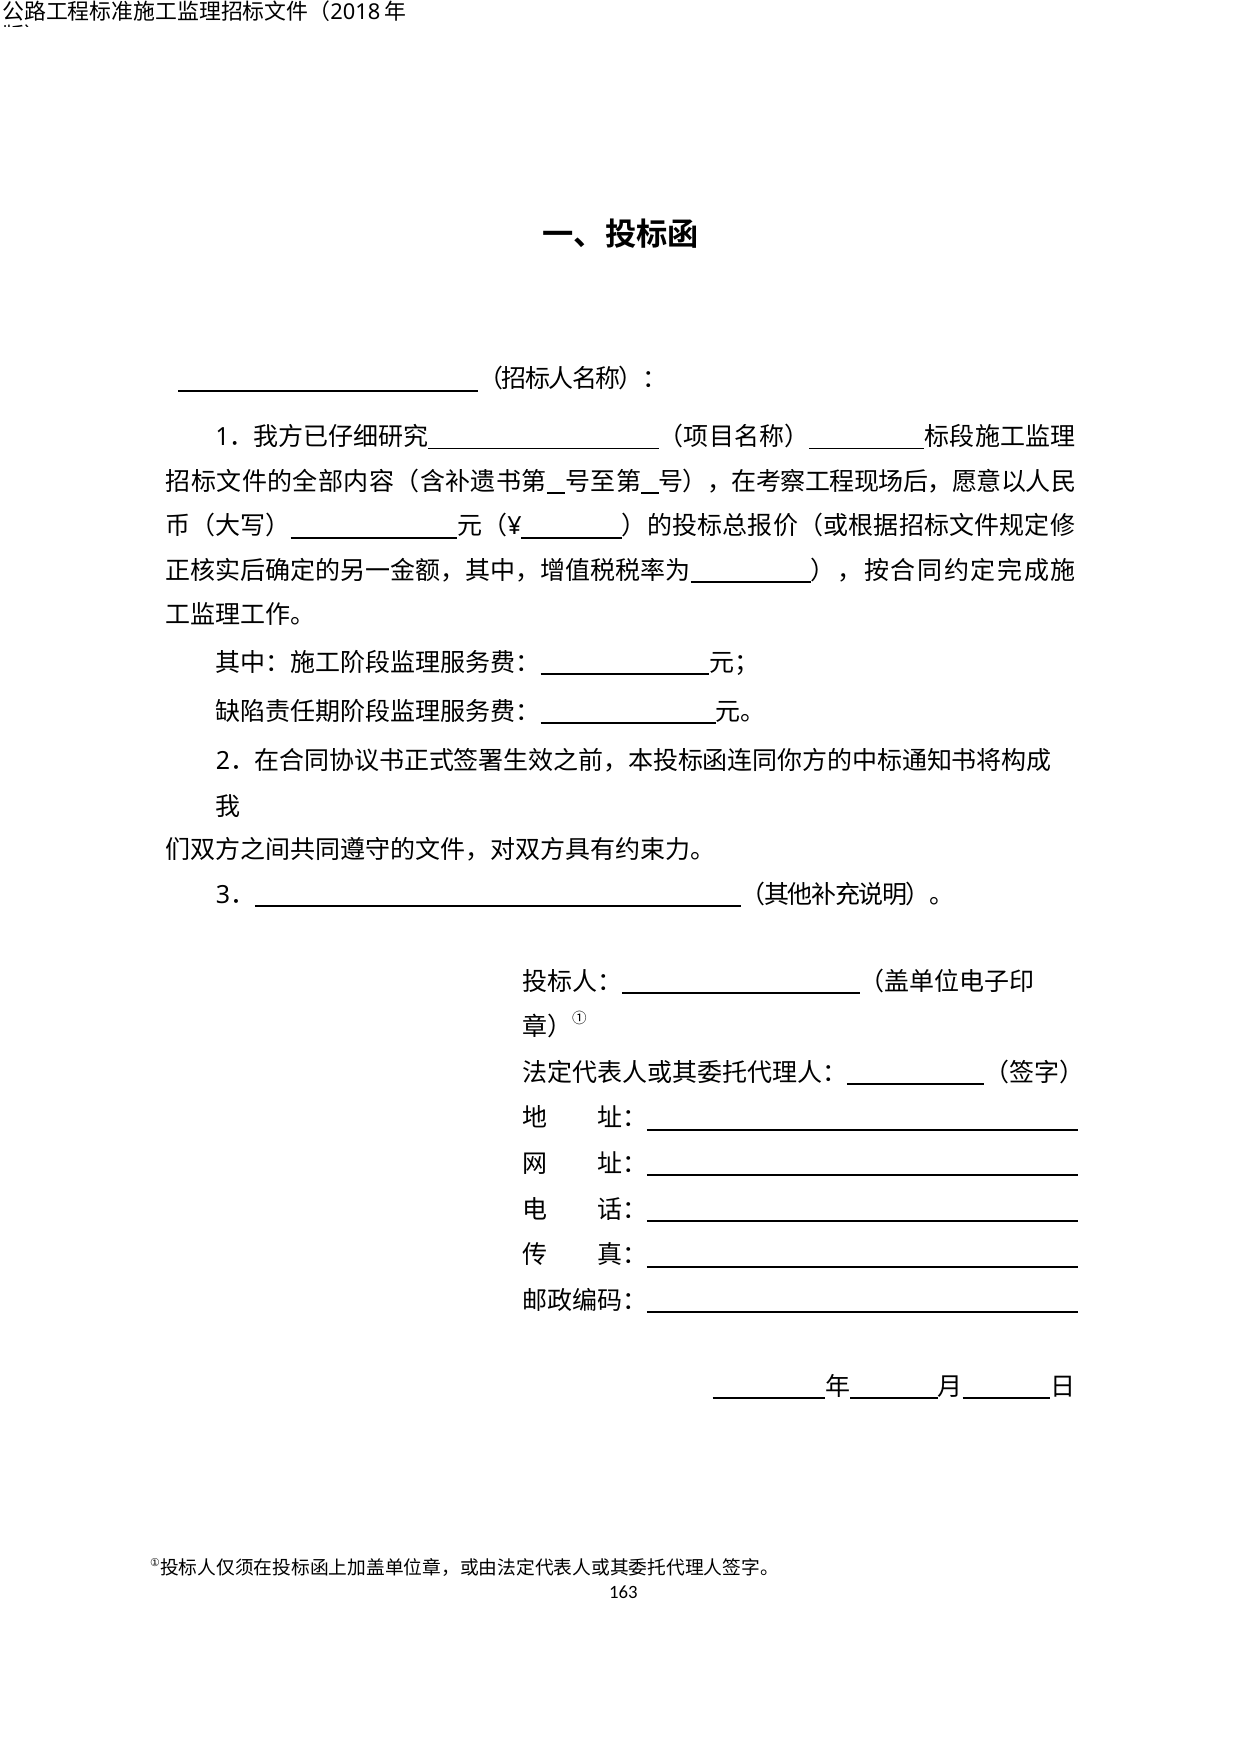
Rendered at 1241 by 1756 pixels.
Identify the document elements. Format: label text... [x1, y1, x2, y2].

text （招标人名称）： [178, 359, 1081, 395]
text 电 话： [522, 1189, 1085, 1225]
text 缺陷责任期阶段监理服务费： 元。 [216, 691, 1075, 728]
text 一、投标函 [164, 209, 1077, 254]
text 3． （其他补充说明）。 [216, 874, 1081, 910]
text 们双方之间共同遵守的文件，对双方具有约束力。 [166, 833, 1081, 865]
text 邮政编码： [522, 1280, 1085, 1317]
text 其中：施工阶段监理服务费： 元； [216, 642, 1075, 678]
text 传 真： [522, 1235, 1085, 1271]
text 网 址： [522, 1143, 1085, 1180]
text 年 月 日 [713, 1366, 1081, 1403]
text 投标人： （盖单位电子印章） [522, 961, 1085, 1043]
text 2．在合同协议书正式签署生效之前，本投标函连同你方的中标通知书将构成我 [216, 740, 1075, 823]
text 法定代表人或其委托代理人： （签字）地 址： [522, 1052, 1085, 1134]
text 1．我方已仔细研究 （项目名称） 标段施工监理招标文件的全部内容（含补遗书第 号至第 号），在考察工程现场后，愿意以人民币（大写） 元（¥ ）的投标总报价（或根据招标文件规定修正核实后确定的另一金额，其中，增值税税率为 ），按合同约定完成施工监理工作。 [166, 417, 1076, 631]
